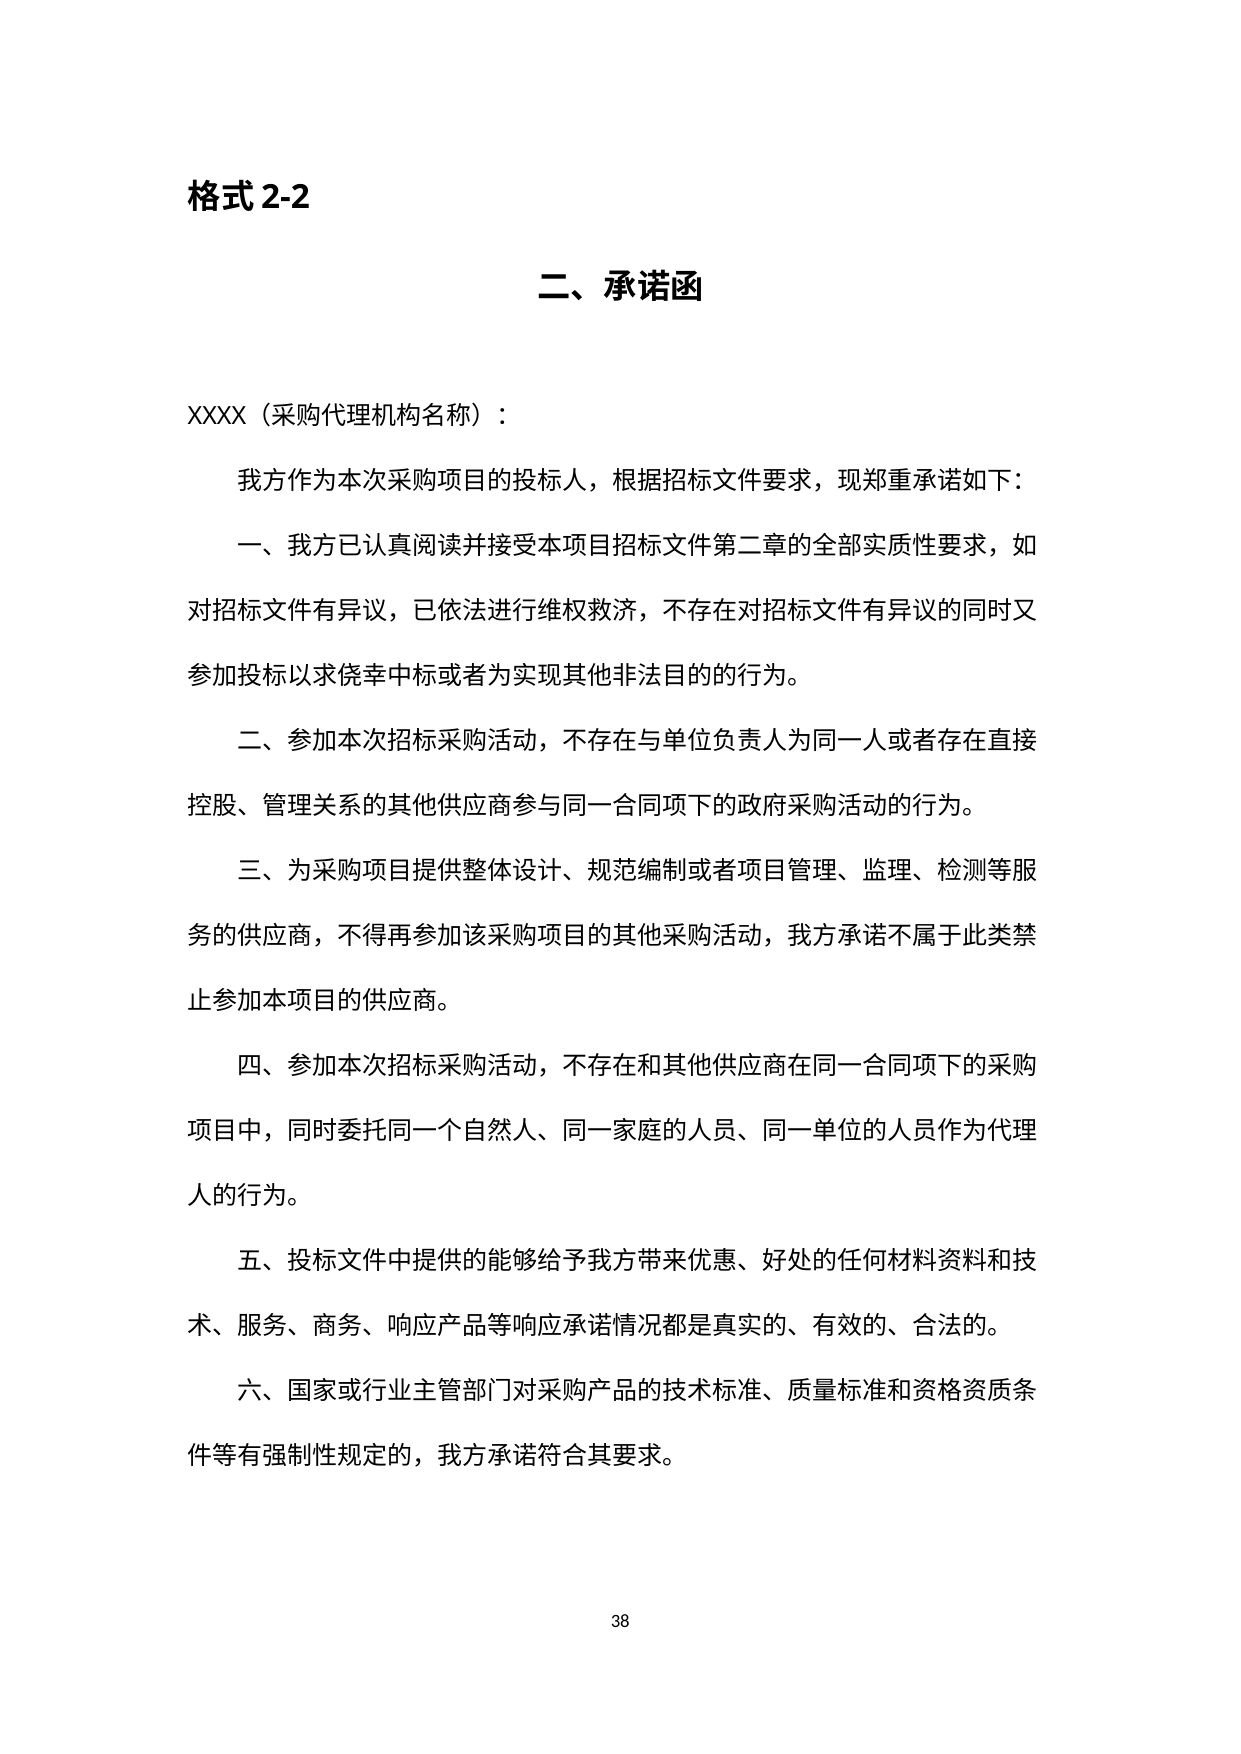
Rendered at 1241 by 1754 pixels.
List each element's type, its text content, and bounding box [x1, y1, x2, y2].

text 二、参加本次招标采购活动，不存在与单位负责人为同一人或者存在直接控股、管理关系的其他供应商参与同一合同项下的政府采购活动的行为。 [187, 706, 1053, 836]
text 五、投标文件中提供的能够给予我方带来优惠、好处的任何材料资料和技术、服务、商务、响应产品等响应承诺情况都是真实的、有效的、合法的。 [187, 1226, 1053, 1356]
text 一、我方已认真阅读并接受本项目招标文件第二章的全部实质性要求，如对招标文件有异议，已依法进行维权救济，不存在对招标文件有异议的同时又参加投标以求侥幸中标或者为实现其他非法目的的行为。 [187, 511, 1053, 706]
text 格式2-2 [187, 162, 1053, 227]
text XXXX（采购代理机构名称）： [187, 381, 1053, 446]
text 二、承诺函 [187, 251, 1053, 316]
text 我方作为本次采购项目的投标人，根据招标文件要求，现郑重承诺如下： [187, 446, 1053, 511]
text 四、参加本次招标采购活动，不存在和其他供应商在同一合同项下的采购项目中，同时委托同一个自然人、同一家庭的人员、同一单位的人员作为代理人的行为。 [187, 1031, 1053, 1226]
text 六、国家或行业主管部门对采购产品的技术标准、质量标准和资格资质条件等有强制性规定的，我方承诺符合其要求。 [187, 1356, 1053, 1486]
text 三、为采购项目提供整体设计、规范编制或者项目管理、监理、检测等服务的供应商，不得再参加该采购项目的其他采购活动，我方承诺不属于此类禁止参加本项目的供应商。 [187, 836, 1053, 1031]
